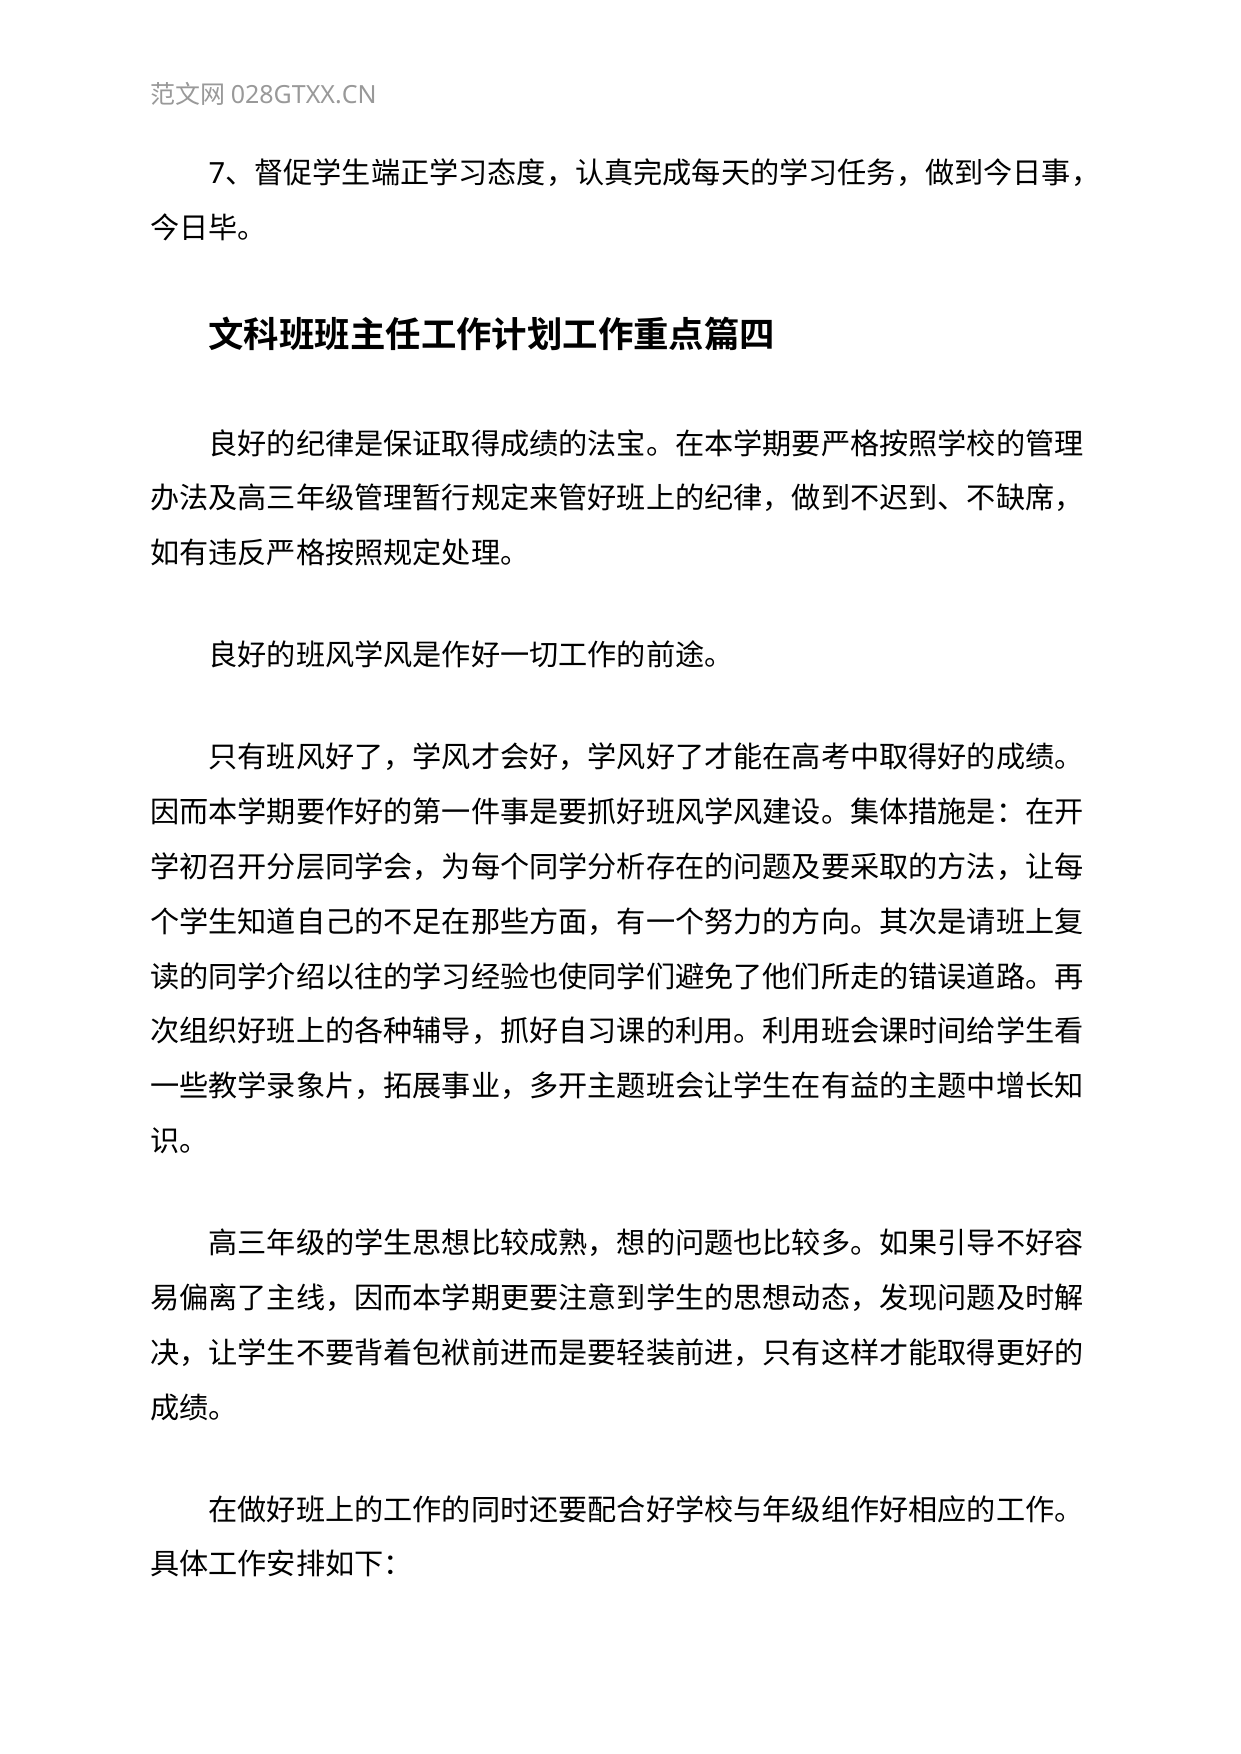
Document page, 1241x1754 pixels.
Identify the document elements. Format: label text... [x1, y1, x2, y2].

text 良好的班风学风是作好一切工作的前途。 [150, 632, 1090, 674]
text 高三年级的学生思想比较成熟，想的问题也比较多。如果引导不好容易偏离了主线，因而本学期更要注意到学生的思想动态，发现问题及时解决，让学生不要背着包袱前进而是要轻装前进，只有这样才能取得更好的成绩。 [150, 1219, 1090, 1427]
text 在做好班上的工作的同时还要配合好学校与年级组作好相应的工作。具体工作安排如下： [150, 1486, 1090, 1583]
text 良好的纪律是保证取得成绩的法宝。在本学期要严格按照学校的管理办法及高三年级管理暂行规定来管好班上的纪律，做到不迟到、不缺席，如有违反严格按照规定处理。 [150, 420, 1090, 572]
text 只有班风好了，学风才会好，学风好了才能在高考中取得好的成绩。因而本学期要作好的第一件事是要抓好班风学风建设。集体措施是：在开学初召开分层同学会，为每个同学分析存在的问题及要采取的方法，让每个学生知道自己的不足在那些方面，有一个努力的方向。其次是请班上复读的同学介绍以往的学习经验也使同学们避免了他们所走的错误道路。再次组织好班上的各种辅导，抓好自习课的利用。利用班会课时间给学生看一些教学录象片，拓展事业，多开主题班会让学生在有益的主题中增长知识。 [150, 733, 1090, 1160]
text 7、督促学生端正学习态度，认真完成每天的学习任务，做到今日事，今日毕。 [150, 150, 1090, 247]
text 文科班班主任工作计划工作重点篇四 [150, 307, 1090, 358]
